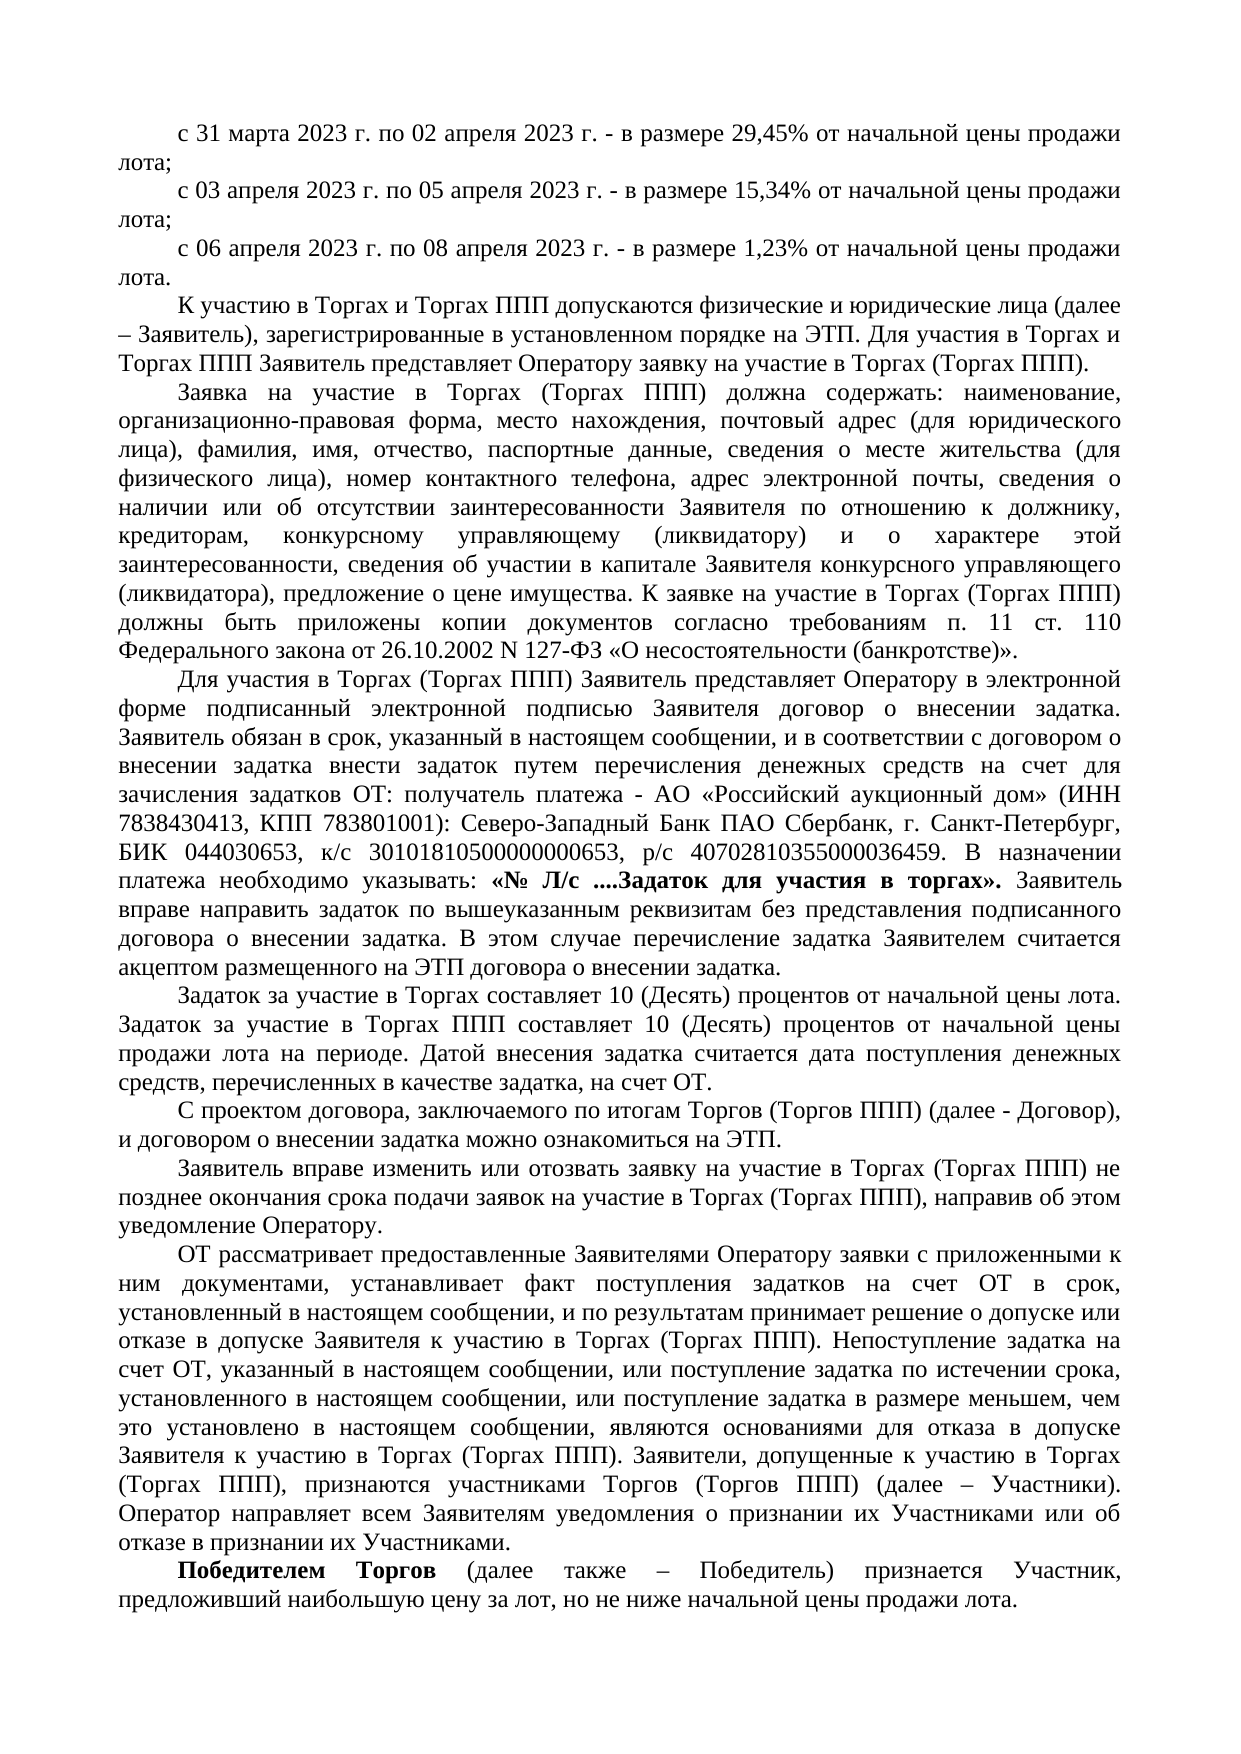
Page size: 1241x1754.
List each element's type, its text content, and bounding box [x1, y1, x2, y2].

text с 06 апреля 2023 г. по 08 апреля 2023 г. - в размере 1,23% от начальной цены продажи лота. [118, 233, 1122, 291]
text С проектом договора, заключаемого по итогам Торгов (Торгов ППП) (далее - Договор), и договором о внесении задатка можно ознакомиться на ЭТП. [118, 1096, 1122, 1153]
text Для участия в Торгах (Торгах ППП) Заявитель представляет Оператору в электронной форме подписанный электронной подписью Заявителя договор о внесении задатка. Заявитель обязан в срок, указанный в настоящем сообщении, и в соответствии с договором о внесении задатка внести задаток путем перечисления денежных средств на счет для зачисления задатков ОТ: получатель платежа - АО «Российский аукционный дом» (ИНН 7838430413, КПП 783801001): Северо-Западный Банк ПАО Сбербанк, г. Санкт-Петербург, БИК 044030653, к/с 30101810500000000653, р/с 40702810355000036459. В назначении платежа необходимо указывать: «№ Л/с ....Задаток для участия в торгах». Заявитель вправе направить задаток по вышеуказанным реквизитам без представления подписанного договора о внесении задатка. В этом случае перечисление задатка Заявителем считается акцептом размещенного на ЭТП договора о внесении задатка. [118, 664, 1122, 981]
text Задаток за участие в Торгах составляет 10 (Десять) процентов от начальной цены лота. Задаток за участие в Торгах ППП составляет 10 (Десять) процентов от начальной цены продажи лота на периоде. Датой внесения задатка считается дата поступления денежных средств, перечисленных в качестве задатка, на счет ОТ. [118, 981, 1122, 1096]
text Заявка на участие в Торгах (Торгах ППП) должна содержать: наименование, организационно-правовая форма, место нахождения, почтовый адрес (для юридического лица), фамилия, имя, отчество, паспортные данные, сведения о месте жительства (для физического лица), номер контактного телефона, адрес электронной почты, сведения о наличии или об отсутствии заинтересованности Заявителя по отношению к должнику, кредиторам, конкурсному управляющему (ликвидатору) и о характере этой заинтересованности, сведения об участии в капитале Заявителя конкурсного управляющего (ликвидатора), предложение о цене имущества. К заявке на участие в Торгах (Торгах ППП) должны быть приложены копии документов согласно требованиям п. 11 ст. 110 Федерального закона от 26.10.2002 N 127-ФЗ «О несостоятельности (банкротстве)». [118, 377, 1122, 664]
text К участию в Торгах и Торгах ППП допускаются физические и юридические лица (далее – Заявитель), зарегистрированные в установленном порядке на ЭТП. Для участия в Торгах и Торгах ППП Заявитель представляет Оператору заявку на участие в Торгах (Торгах ППП). [118, 291, 1122, 377]
text Заявитель вправе изменить или отозвать заявку на участие в Торгах (Торгах ППП) не позднее окончания срока подачи заявок на участие в Торгах (Торгах ППП), направив об этом уведомление Оператору. [118, 1153, 1122, 1239]
text Победителем Торгов (далее также – Победитель) признается Участник, предложивший наибольшую цену за лот, но не ниже начальной цены продажи лота. [118, 1556, 1122, 1613]
text ОТ рассматривает предоставленные Заявителями Оператору заявки с приложенными к ним документами, устанавливает факт поступления задатков на счет ОТ в срок, установленный в настоящем сообщении, и по результатам принимает решение о допуске или отказе в допуске Заявителя к участию в Торгах (Торгах ППП). Непоступление задатка на счет ОТ, указанный в настоящем сообщении, или поступление задатка по истечении срока, установленного в настоящем сообщении, или поступление задатка в размере меньшем, чем это установлено в настоящем сообщении, являются основаниями для отказа в допуске Заявителя к участию в Торгах (Торгах ППП). Заявители, допущенные к участию в Торгах (Торгах ППП), признаются участниками Торгов (Торгов ППП) (далее – Участники). Оператор направляет всем Заявителям уведомления о признании их Участниками или об отказе в признании их Участниками. [118, 1239, 1122, 1556]
text с 03 апреля 2023 г. по 05 апреля 2023 г. - в размере 15,34% от начальной цены продажи лота; [118, 176, 1122, 233]
text с 31 марта 2023 г. по 02 апреля 2023 г. - в размере 29,45% от начальной цены продажи лота; [118, 118, 1122, 176]
